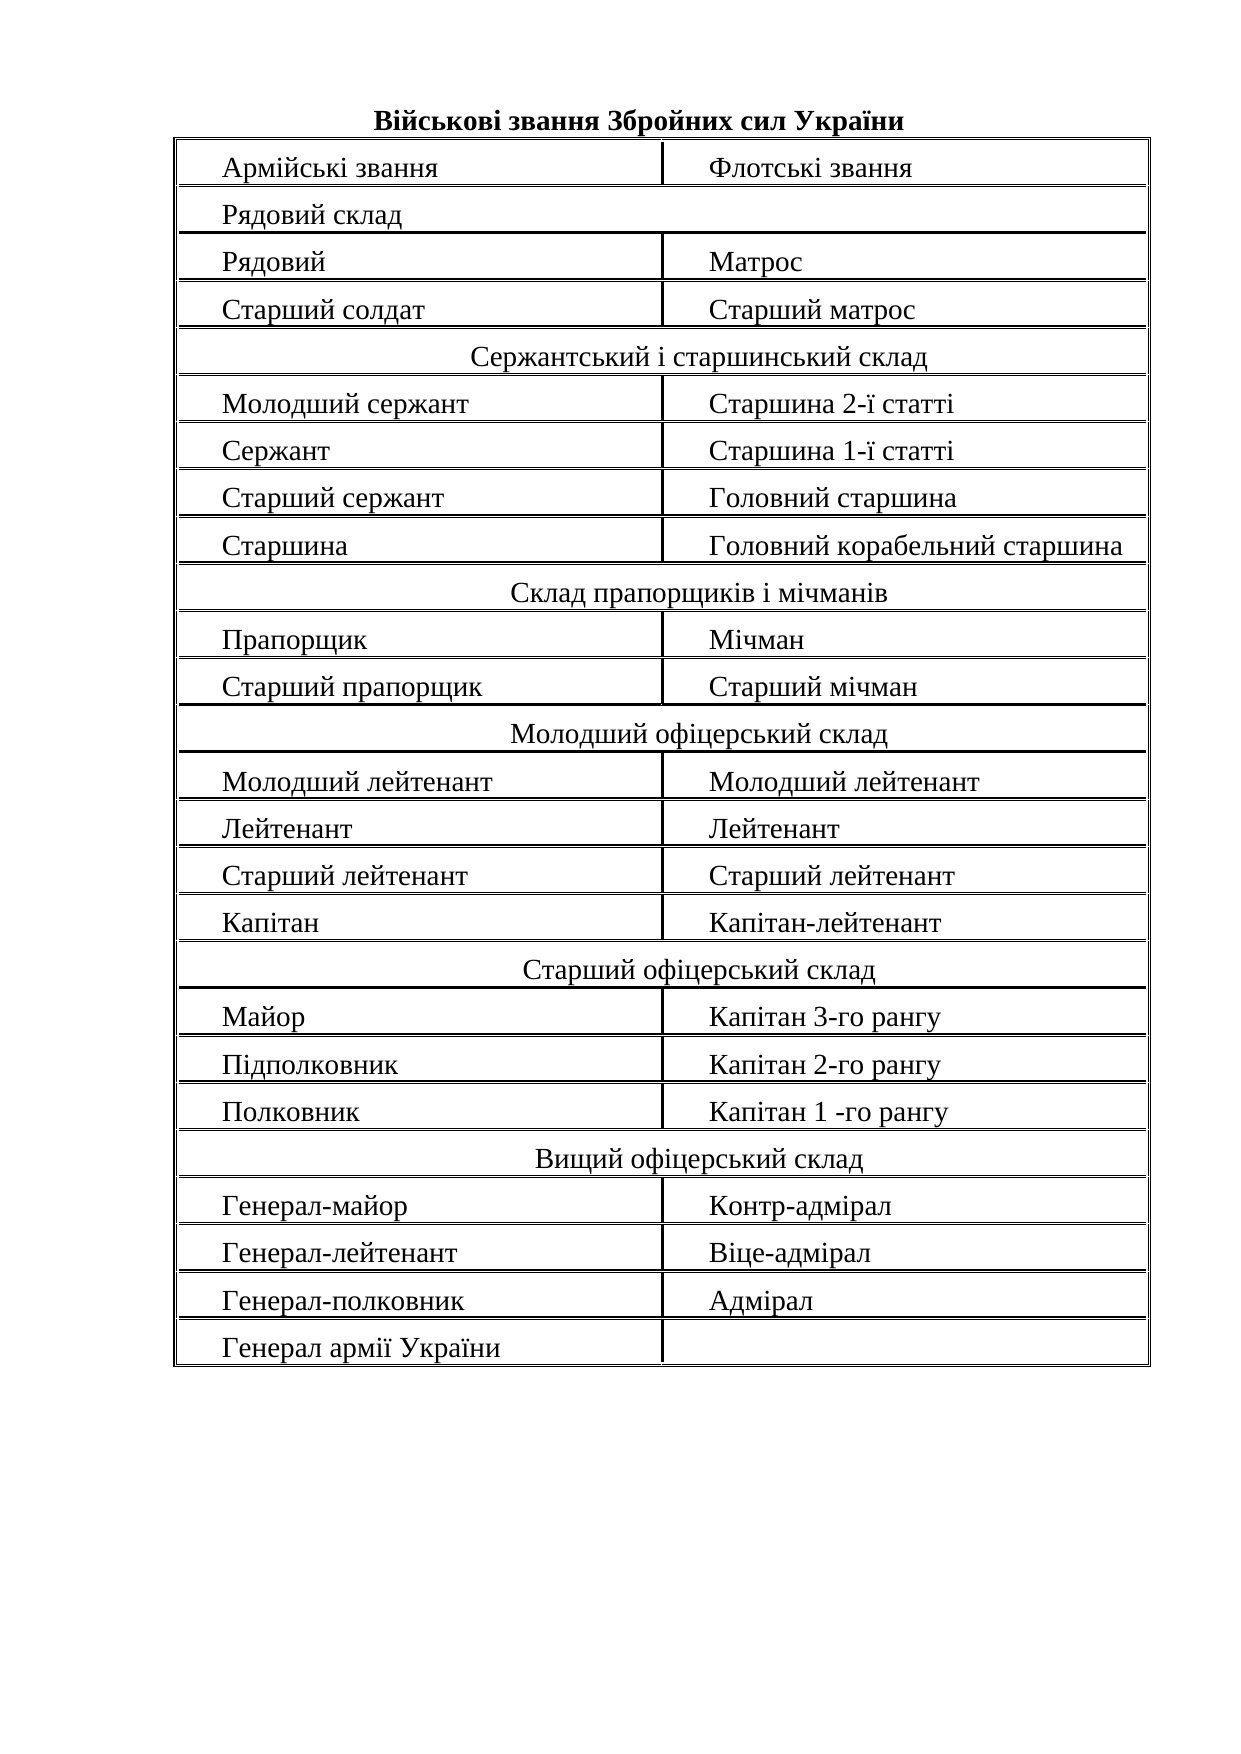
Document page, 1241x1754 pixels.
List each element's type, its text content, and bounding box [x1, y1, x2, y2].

table_cell Молодший офіцерський склад [175, 703, 1149, 750]
table_cell Головний старшина [662, 467, 1149, 514]
table_cell Генерал-полковник [177, 1269, 661, 1316]
table_cell Генерал армії України [177, 1316, 662, 1363]
table_cell Старший мічман [662, 656, 1149, 703]
table_cell Капітан-лейтенант [662, 892, 1149, 939]
table_header Армійські звання [175, 138, 662, 184]
table_cell Рядовий склад [175, 184, 1149, 231]
table_cell Віце-адмірал [662, 1222, 1149, 1269]
table_cell Генерал-майор [175, 1175, 662, 1222]
table_cell Капітан [175, 892, 662, 939]
table_cell Старший солдат [177, 278, 661, 325]
table_cell Молодший лейтенант [664, 750, 1148, 797]
table_cell Адмірал [664, 1269, 1148, 1316]
table_cell Капітан 1 -го рангу [664, 1080, 1148, 1127]
table_cell Старший прапорщик [175, 656, 662, 703]
text Військові звання Збройних сил України [59, 103, 1181, 137]
table_cell Лейтенант [664, 797, 1148, 844]
table_cell Старшина [177, 514, 661, 561]
table_cell Старший офіцерський склад [175, 939, 1149, 986]
table_cell Матрос [664, 231, 1148, 278]
table_cell Старший лейтенант [664, 844, 1148, 892]
table_cell Рядовий [177, 231, 661, 278]
table_cell Головний корабельний старшина [664, 514, 1148, 561]
table_cell Старшина 1-ї статті [662, 420, 1149, 467]
table_cell [662, 1316, 1148, 1363]
table_cell Полковник [177, 1080, 661, 1127]
table_cell Старший матрос [664, 278, 1148, 325]
table_cell Молодший сержант [177, 373, 661, 420]
table_cell Молодший лейтенант [177, 750, 661, 797]
table_cell Мічман [664, 609, 1148, 656]
table_header Флотські звання [662, 140, 1148, 184]
table_cell Підполковник [177, 1033, 661, 1080]
table_cell Склад прапорщиків і мічманів [177, 561, 1148, 608]
table_cell Майор [177, 986, 661, 1033]
table_cell Старший лейтенант [177, 844, 661, 892]
table_cell Старший сержант [175, 467, 662, 514]
table_cell Сержант [175, 420, 662, 467]
table_cell Прапорщик [177, 609, 661, 656]
table_cell Вищий офіцерський склад [177, 1128, 1148, 1175]
table_cell Старшина 2-ї статті [664, 373, 1148, 420]
table_cell Сержантський і старшинський склад [177, 325, 1148, 372]
table_cell Капітан 3-го рангу [664, 986, 1148, 1033]
table_cell Генерал-лейтенант [175, 1222, 662, 1269]
table_cell Контр-адмірал [662, 1175, 1149, 1222]
table_cell Капітан 2-го рангу [664, 1033, 1148, 1080]
table_cell Лейтенант [177, 797, 661, 844]
